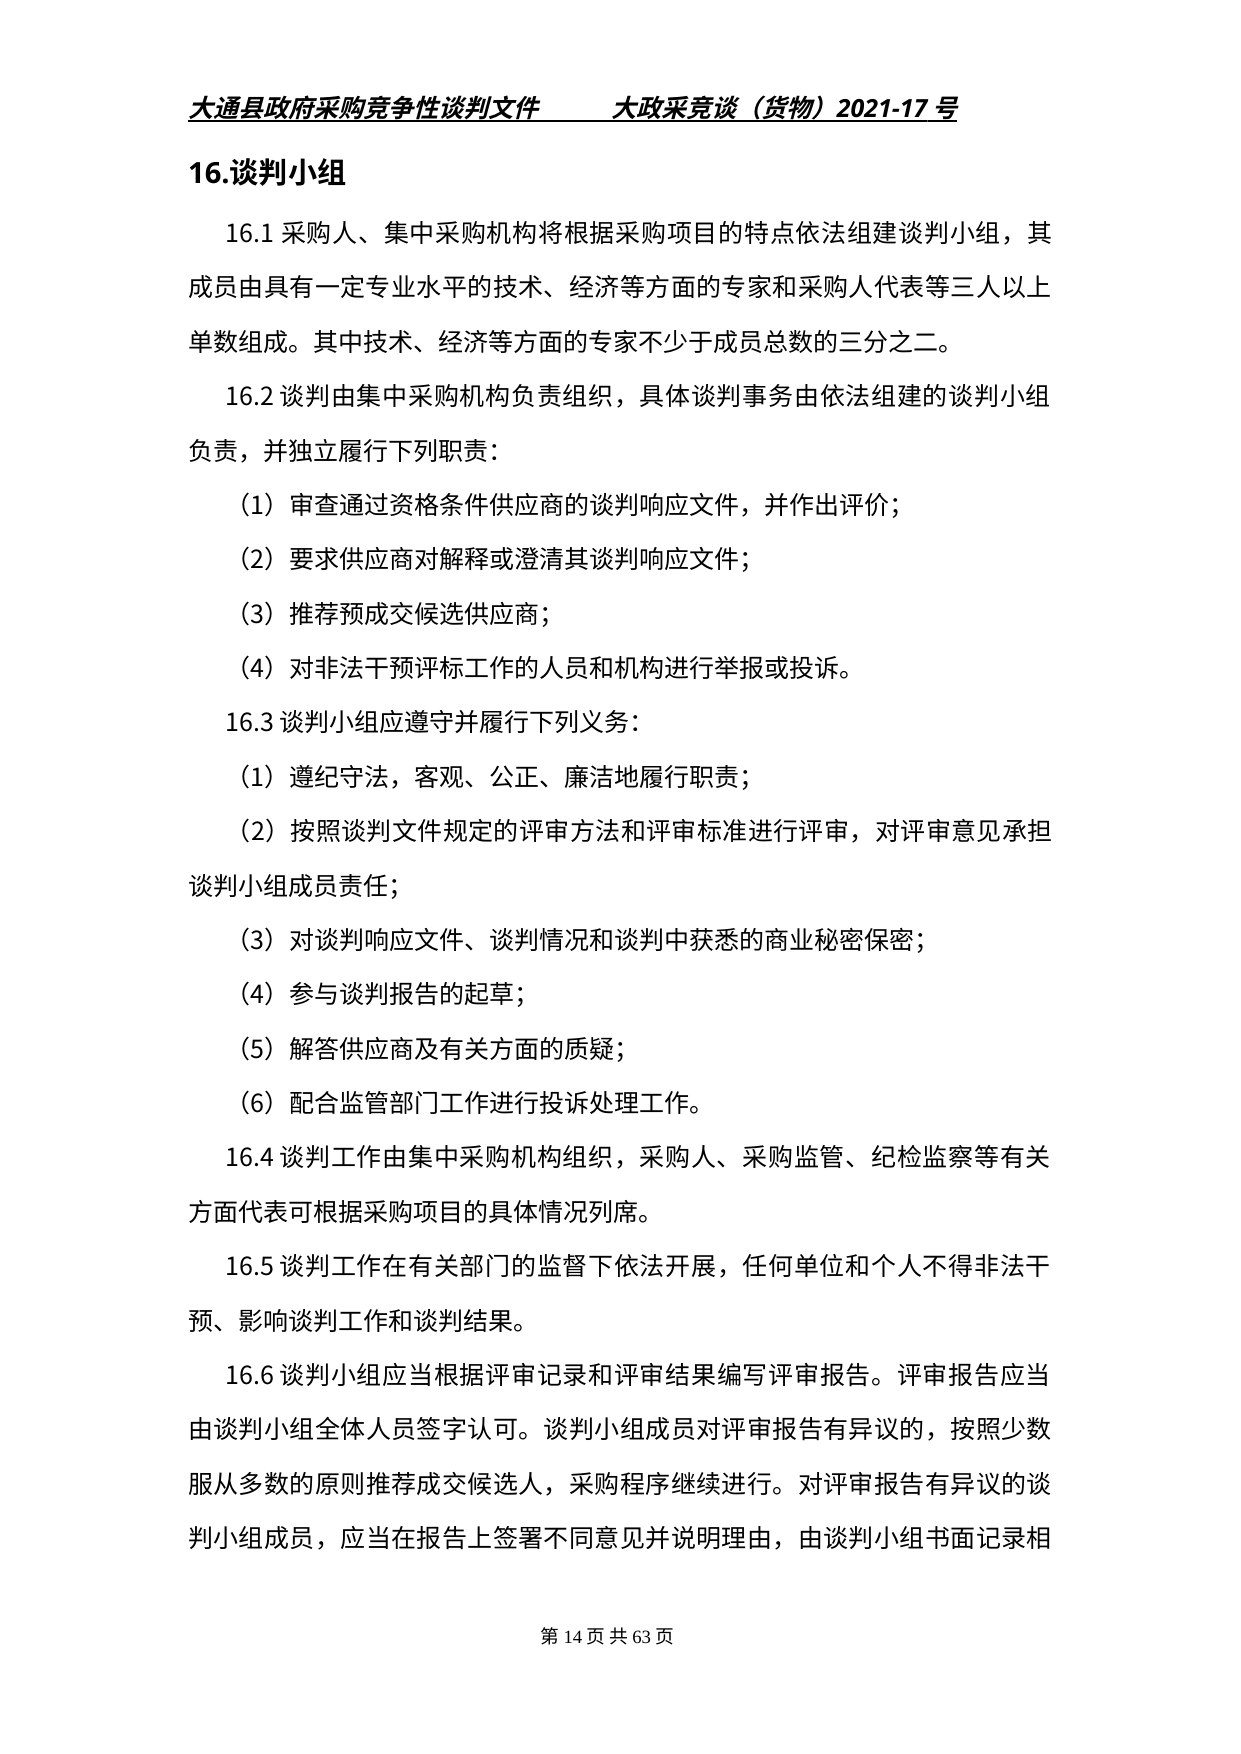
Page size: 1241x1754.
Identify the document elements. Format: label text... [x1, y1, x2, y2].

text （2）按照谈判文件规定的评审方法和评审标准进行评审，对评审意见承担谈判小组成员责任； [188, 812, 1052, 902]
title 16.谈判小组 [188, 150, 1052, 192]
text （6）配合监管部门工作进行投诉处理工作。 [188, 1083, 1052, 1120]
text 16.4谈判工作由集中采购机构组织，采购人、采购监管、纪检监察等有关方面代表可根据采购项目的具体情况列席。 [188, 1138, 1052, 1228]
text （1）审查通过资格条件供应商的谈判响应文件，并作出评价； [188, 485, 1052, 522]
text 16.1 采购人、集中采购机构将根据采购项目的特点依法组建谈判小组，其成员由具有一定专业水平的技术、经济等方面的专家和采购人代表等三人以上单数组成。其中技术、经济等方面的专家不少于成员总数的三分之二。 [188, 213, 1052, 358]
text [188, 1355, 1052, 1555]
text （1）遵纪守法，客观、公正、廉洁地履行职责； [188, 757, 1052, 793]
text （4）对非法干预评标工作的人员和机构进行举报或投诉。 [188, 648, 1052, 685]
text 16.5谈判工作在有关部门的监督下依法开展，任何单位和个人不得非法干预、影响谈判工作和谈判结果。 [188, 1247, 1052, 1337]
text （4）参与谈判报告的起草； [188, 975, 1052, 1011]
text （3）对谈判响应文件、谈判情况和谈判中获悉的商业秘密保密； [188, 920, 1052, 957]
text （2）要求供应商对解释或澄清其谈判响应文件； [188, 540, 1052, 576]
text 16.3谈判小组应遵守并履行下列义务： [188, 703, 1052, 739]
text （5）解答供应商及有关方面的质疑； [188, 1029, 1052, 1065]
text （3）推荐预成交候选供应商； [188, 594, 1052, 630]
text 16.2谈判由集中采购机构负责组织，具体谈判事务由依法组建的谈判小组负责，并独立履行下列职责： [188, 377, 1052, 467]
